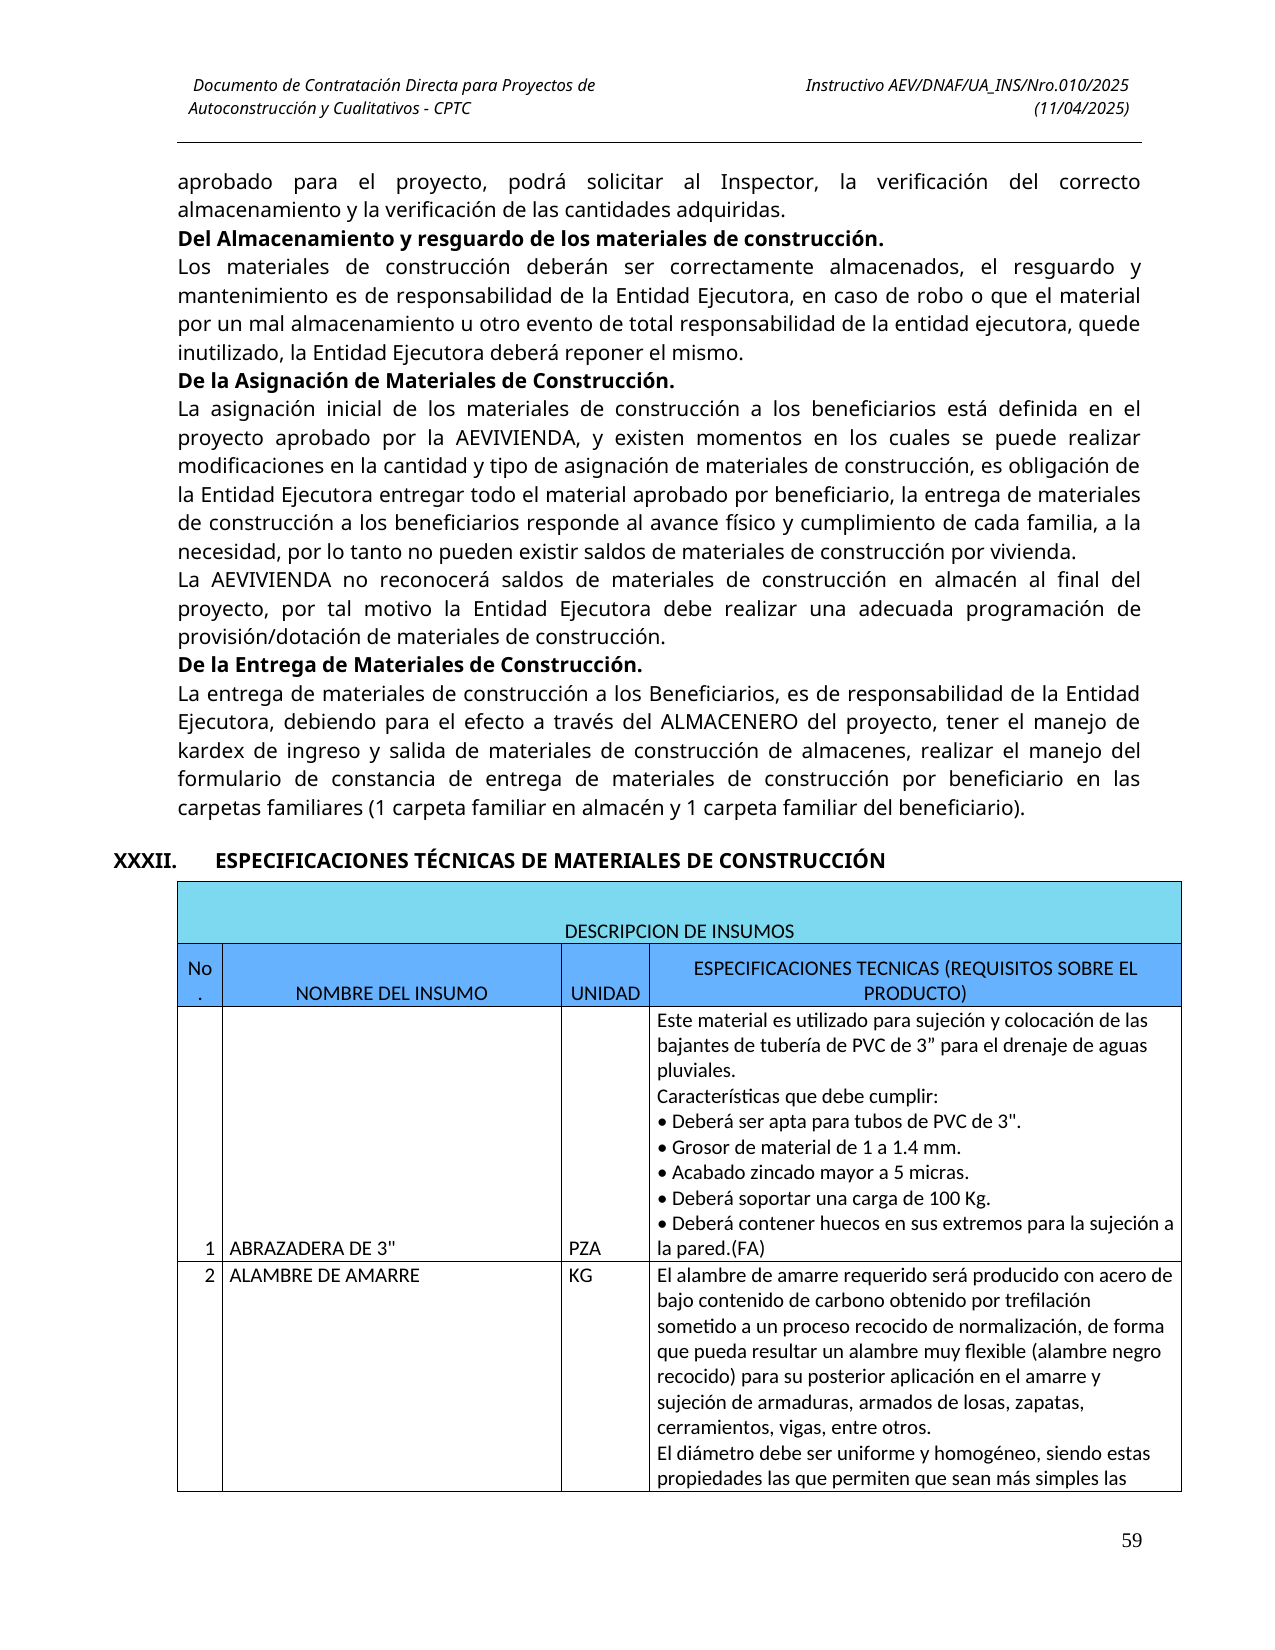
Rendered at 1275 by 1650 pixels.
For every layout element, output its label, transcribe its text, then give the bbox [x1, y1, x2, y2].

table_cell ABRAZADERA DE 3" [223, 1007, 561, 1261]
text La AEVIVIENDA no reconocerá saldos de materiales de construcción en almacén al final del proyecto, por tal motivo la Entidad Ejecutora debe realizar una adecuada programación de provisión/dotación de materiales de construcción. [177, 565, 1142, 651]
table_cell 1 [178, 1007, 222, 1261]
text Los materiales de construcción deberán ser correctamente almacenados, el resguardo y mantenimiento es de responsabilidad de la Entidad Ejecutora, en caso de robo o que el material por un mal almacenamiento u otro evento de total responsabilidad de la entidad ejecutora, quede inutilizado, la Entidad Ejecutora deberá reponer el mismo. [177, 252, 1142, 366]
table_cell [650, 1262, 1181, 1491]
text De la Asignación de Materiales de Construcción. [177, 366, 1142, 394]
table_cell ALAMBRE DE AMARRE [223, 1262, 561, 1491]
text La asignación inicial de los materiales de construcción a los beneficiarios está definida en el proyecto aprobado por la AEVIVIENDA, y existen momentos en los cuales se puede realizar modificaciones en la cantidad y tipo de asignación de materiales de construcción, es obligación de la Entidad Ejecutora entregar todo el material aprobado por beneficiario, la entrega de materiales de construcción a los beneficiarios responde al avance físico y cumplimiento de cada familia, a la necesidad, por lo tanto no pueden existir saldos de materiales de construcción por vivienda. [177, 394, 1142, 565]
table_cell Este material es utilizado para sujeción y colocación de las bajantes de tubería de PVC de 3” para el drenaje de aguas pluviales. Características que debe cumplir: • Deberá ser apta para tubos de PVC de 3". • Grosor de material de 1 a 1.4 mm. • Acabado zincado mayor a 5 micras. • Deberá soportar una carga de 100 Kg. • Deberá contener huecos en sus extremos para la sujeción a la pared.(FA) [650, 1007, 1181, 1261]
list ESPECIFICACIONES TÉCNICAS DE MATERIALES DE CONSTRUCCIÓN [177, 846, 1142, 874]
text La entrega de materiales de construcción a los Beneficiarios, es de responsabilidad de la Entidad Ejecutora, debiendo para el efecto a través del ALMACENERO del proyecto, tener el manejo de kardex de ingreso y salida de materiales de construcción de almacenes, realizar el manejo del formulario de constancia de entrega de materiales de construcción por beneficiario en las carpetas familiares (1 carpeta familiar en almacén y 1 carpeta familiar del beneficiario). [177, 679, 1142, 821]
text Del Almacenamiento y resguardo de los materiales de construcción. [177, 224, 1142, 252]
table_cell ESPECIFICACIONES TECNICAS (REQUISITOS SOBRE EL PRODUCTO) [650, 944, 1181, 1006]
text De la Entrega de Materiales de Construcción. [177, 651, 1142, 679]
table_cell PZA [562, 1007, 649, 1261]
table_header DESCRIPCION DE INSUMOS [178, 882, 1181, 943]
table_cell UNIDAD [562, 944, 649, 1006]
table_cell KG [562, 1262, 649, 1491]
table_cell NOMBRE DEL INSUMO [223, 944, 561, 1006]
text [177, 167, 1142, 224]
table_cell 2 [178, 1262, 222, 1491]
table_cell No. [178, 944, 222, 1006]
